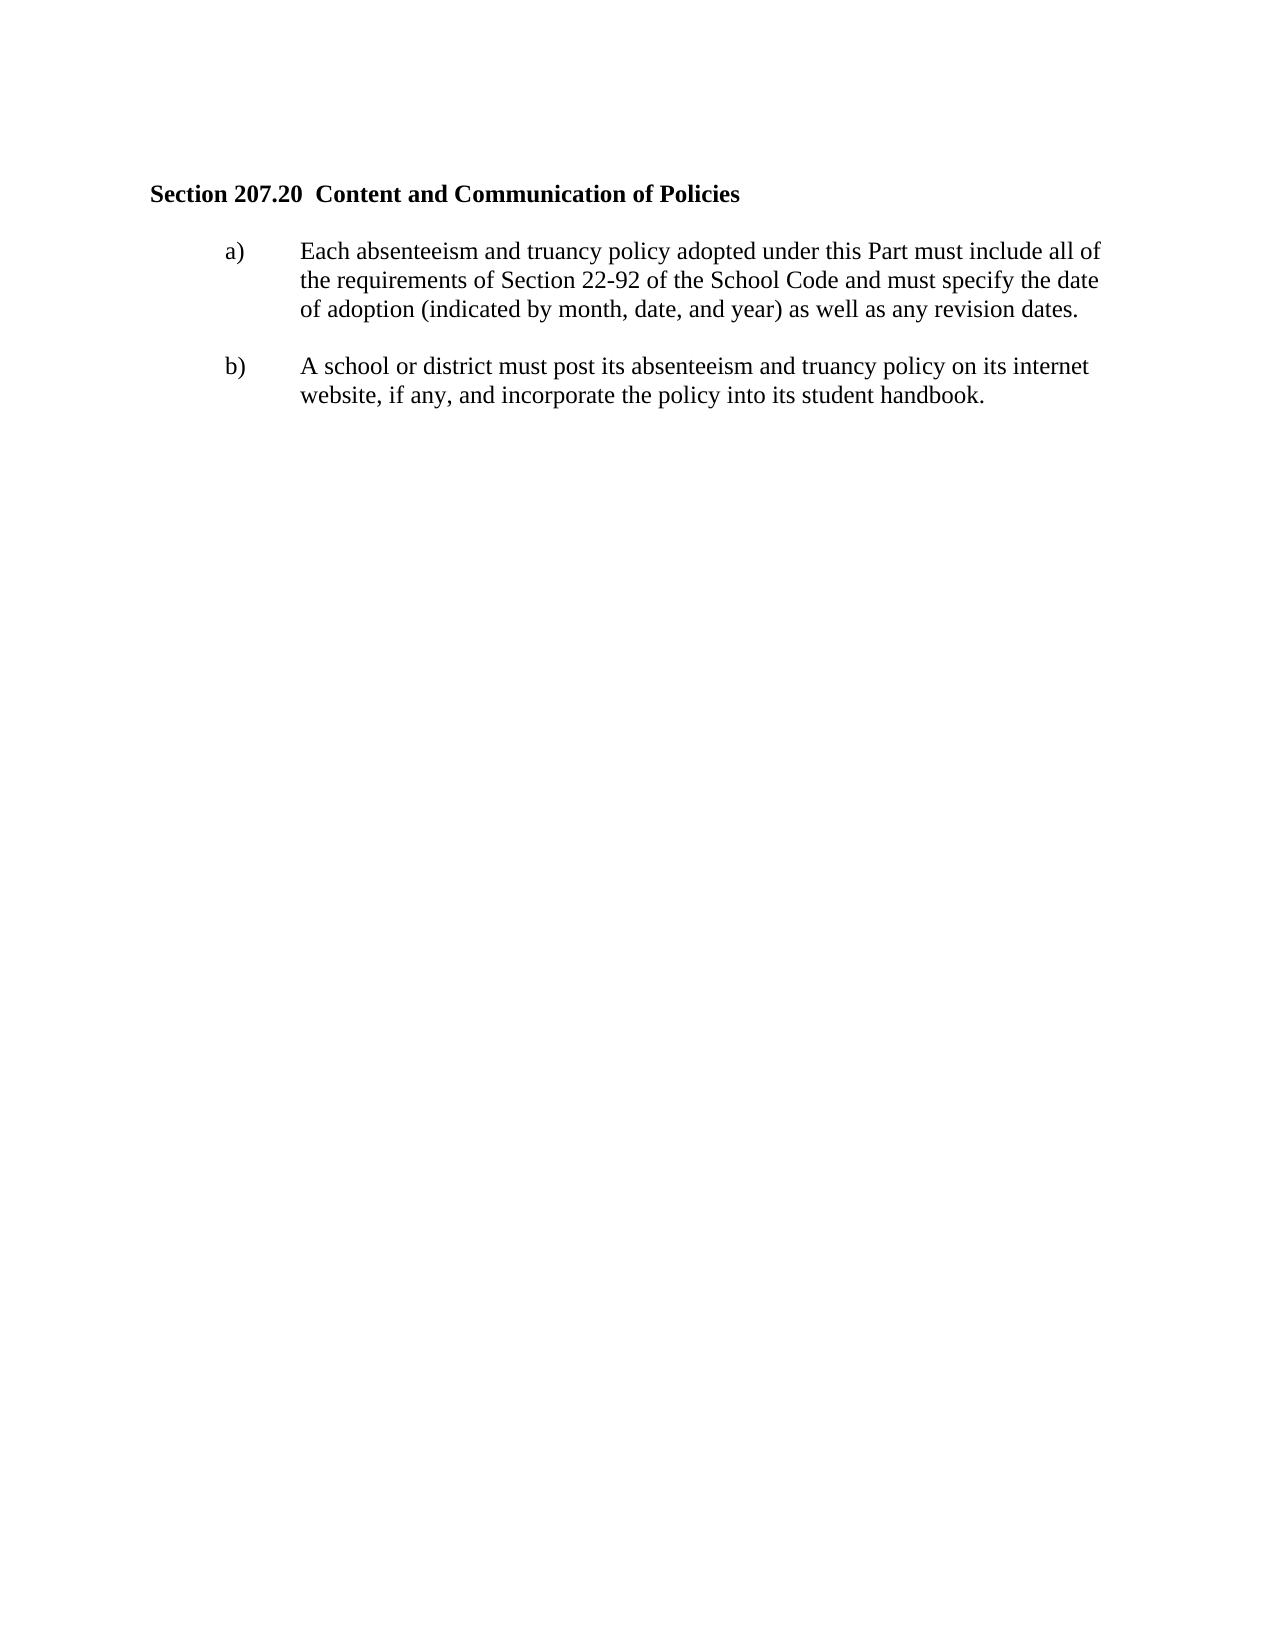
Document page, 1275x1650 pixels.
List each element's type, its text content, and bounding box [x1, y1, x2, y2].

text b) A school or district must post its absenteeism and truancy policy on its internet website, if any, and incorporate the policy into its student handbook. [225, 351, 1125, 409]
text a) Each absenteeism and truancy policy adopted under this Part must include all of the requirements of Section 22-92 of the School Code and must specify the date of adoption (indicated by month, date, and year) as well as any revision dates. [225, 236, 1125, 322]
text Section 207.20 Content and Communication of Policies [150, 179, 1125, 207]
